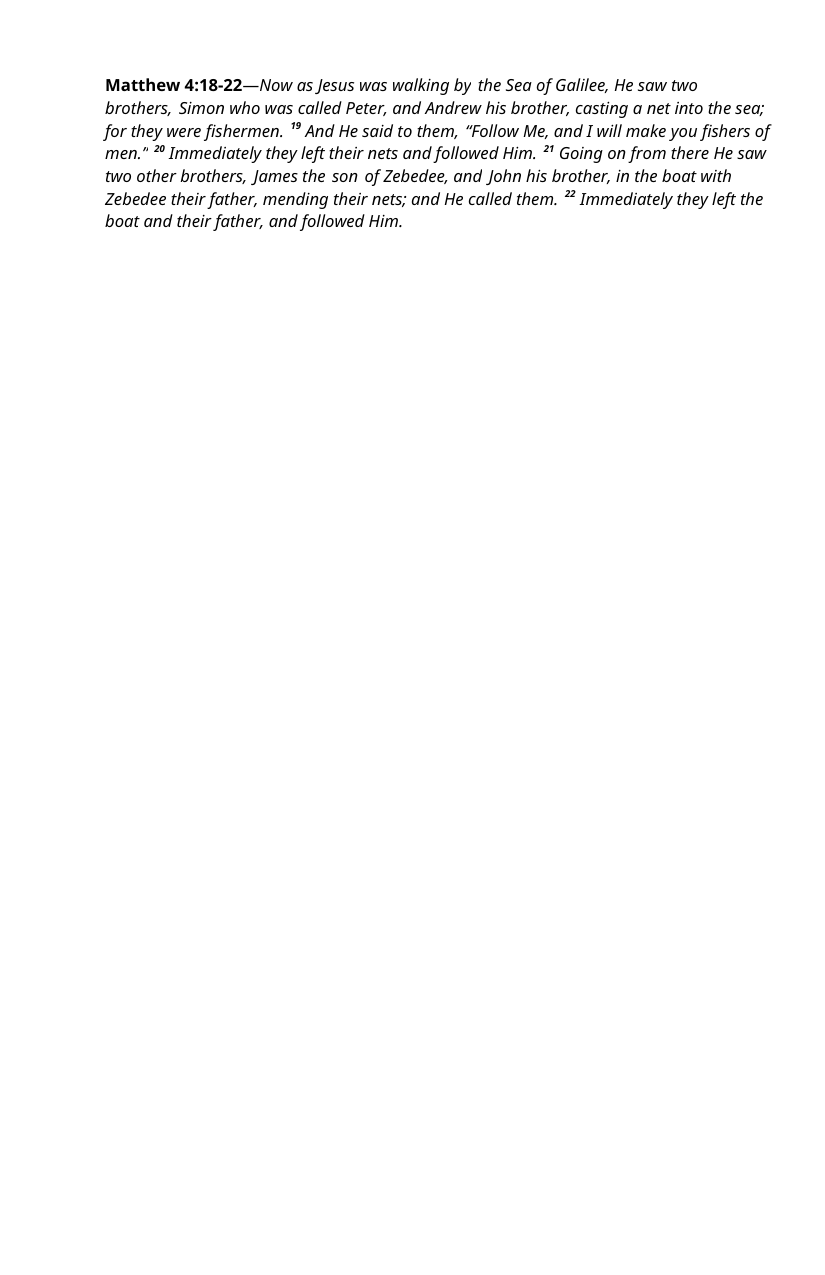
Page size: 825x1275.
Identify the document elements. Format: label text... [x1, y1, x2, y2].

text Matthew 4:18-22—Now as Jesus was walking by the Sea of Galilee, He saw two brothers, Simon who was called Peter, and Andrew his brother, casting a net into the sea; for they were fishermen. 19 And He said to them, “Follow Me, and I will make you fishers of men.” 20 Immediately they left their nets and followed Him. 21 Going on from there He saw two other brothers, James the son of Zebedee, and John his brother, in the boat with Zebedee their father, mending their nets; and He called them. 22 Immediately they left the boat and their father, and followed Him. [105, 74, 778, 233]
